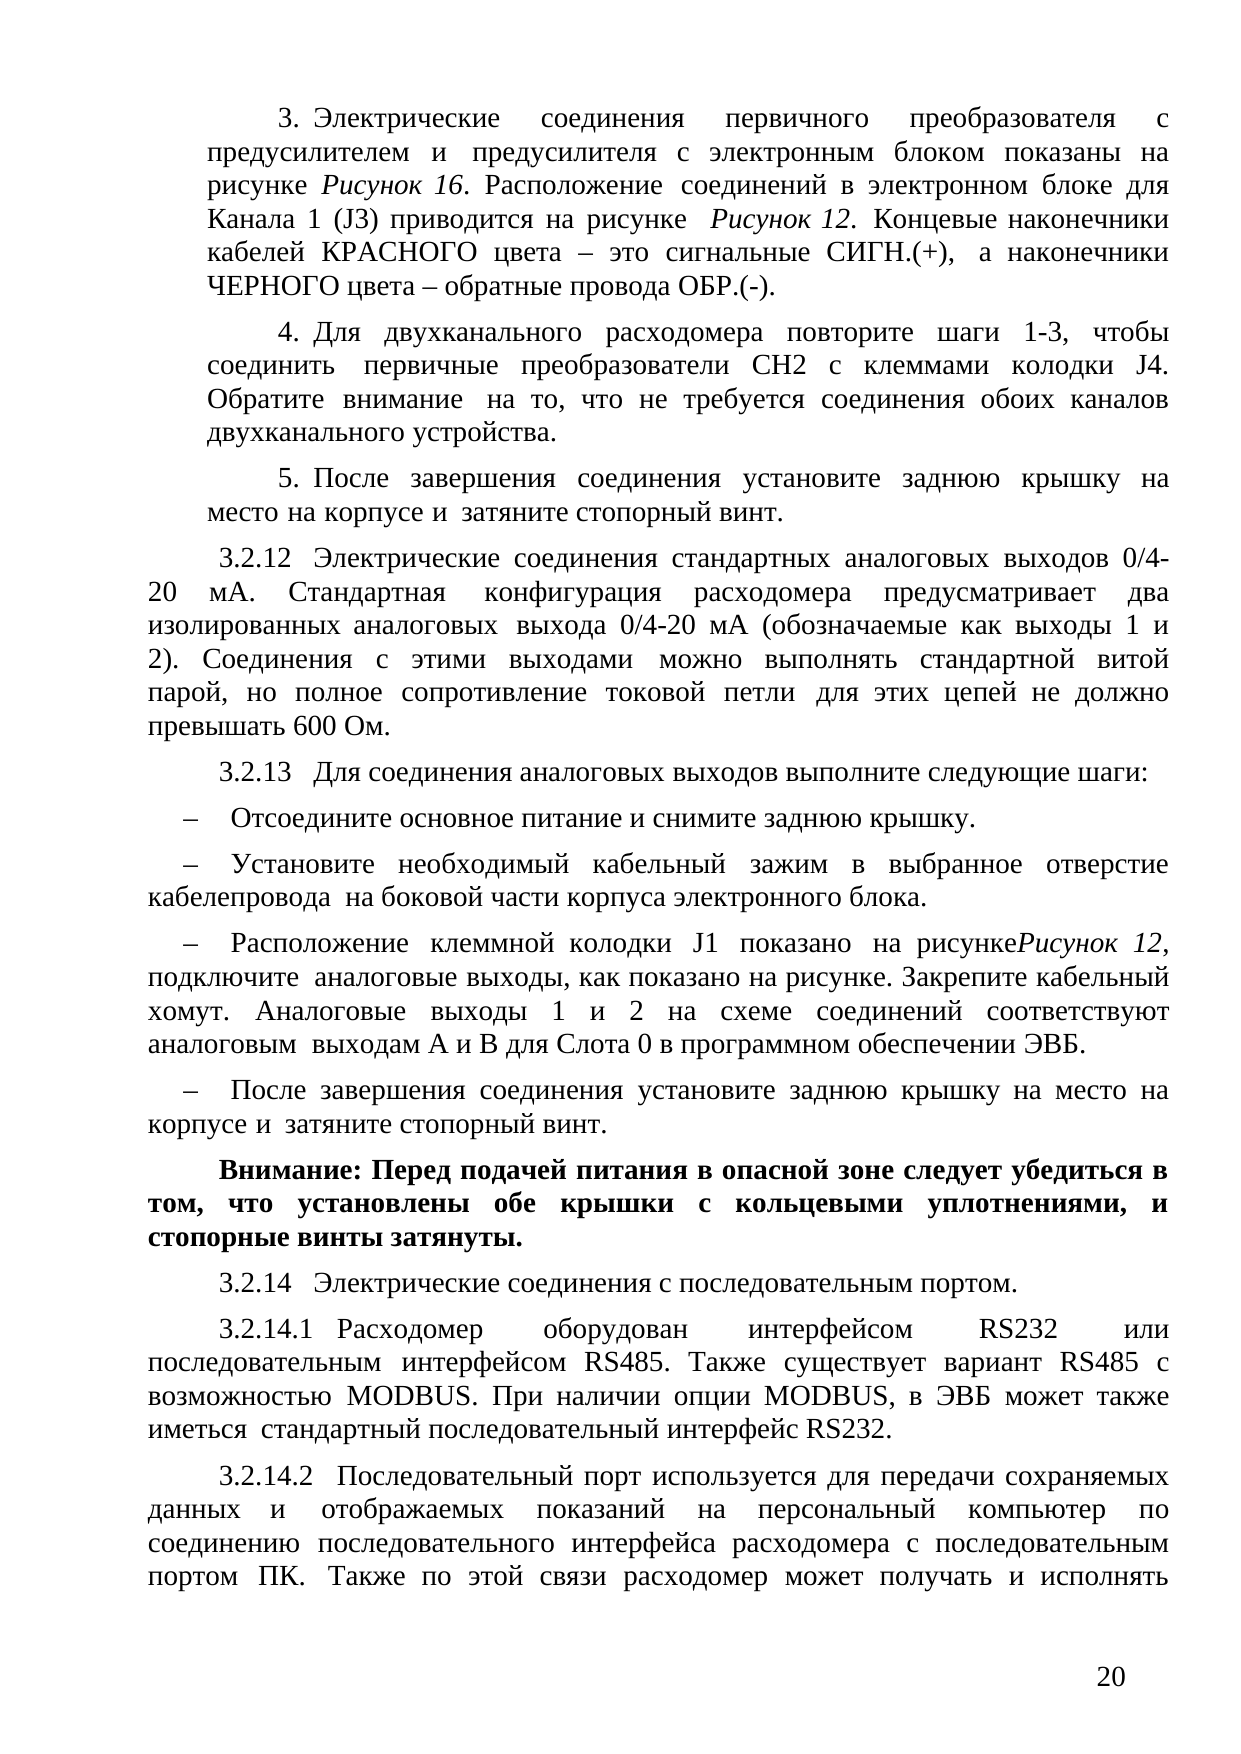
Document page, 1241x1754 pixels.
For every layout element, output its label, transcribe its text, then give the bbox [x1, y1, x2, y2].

subtitle Электрические соединения с последовательным портом. [148, 1265, 1169, 1298]
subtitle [148, 1458, 1169, 1592]
subtitle Для соединения аналоговых выходов выполните следующие шаги: [148, 754, 1169, 787]
list После завершения соединения установите заднюю крышку на место на корпусе и затяните стопорный винт. [207, 461, 1169, 528]
list Отсоедините основное питание и снимите заднюю крышку. [148, 800, 1169, 833]
subtitle Электрические соединения стандартных аналоговых выходов 0/4-20 мА. Стандартная конфигурация расходомера предусматривает два изолированных аналоговых выхода 0/4-20 мА (обозначаемые как выходы 1 и 2). Соединения с этими выходами можно выполнять стандартной витой парой, но полное сопротивление токовой петли для этих цепей не должно превышать 600 Ом. [148, 540, 1169, 741]
list Установите необходимый кабельный зажим в выбранное отверстие кабелепровода на боковой части корпуса электронного блока. [148, 846, 1169, 913]
subtitle Расходомер оборудован интерфейсом RS232 или последовательным интерфейсом RS485. Также существует вариант RS485 с возможностью MODBUS. При наличии опции MODBUS, в ЭВБ может также иметься стандартный последовательный интерфейс RS232. [148, 1311, 1169, 1445]
list Внимание: Перед подачей питания в опасной зоне следует убедиться в том, что установлены обе крышки с кольцевыми уплотнениями, и стопорные винты затянуты. [148, 1152, 1169, 1252]
list Для двухканального расходомера повторите шаги 1-3, чтобы соединить первичные преобразователи CH2 с клеммами колодки J4. Обратите внимание на то, что не требуется соединения обоих каналов двухканального устройства. [207, 314, 1169, 448]
list Электрические соединения первичного преобразователя с предусилителем и предусилителя с электронным блоком показаны на рисунке Рисунок 16. Расположение соединений в электронном блоке для Канала 1 (J3) приводится на рисунке Рисунок 12. Концевые наконечники кабелей КРАСНОГО цвета – это сигнальные СИГН.(+), а наконечники ЧЕРНОГО цвета – обратные провода ОБР.(-). [207, 100, 1169, 301]
list Расположение клеммной колодки J1 показано на рисункеРисунок 12, подключите аналоговые выходы, как показано на рисунке. Закрепите кабельный хомут. Аналоговые выходы 1 и 2 на схеме соединений соответствуют аналоговым выходам A и B для Слота 0 в программном обеспечении ЭВБ. [148, 926, 1169, 1060]
list После завершения соединения установите заднюю крышку на место на корпусе и затяните стопорный винт. [148, 1072, 1169, 1139]
